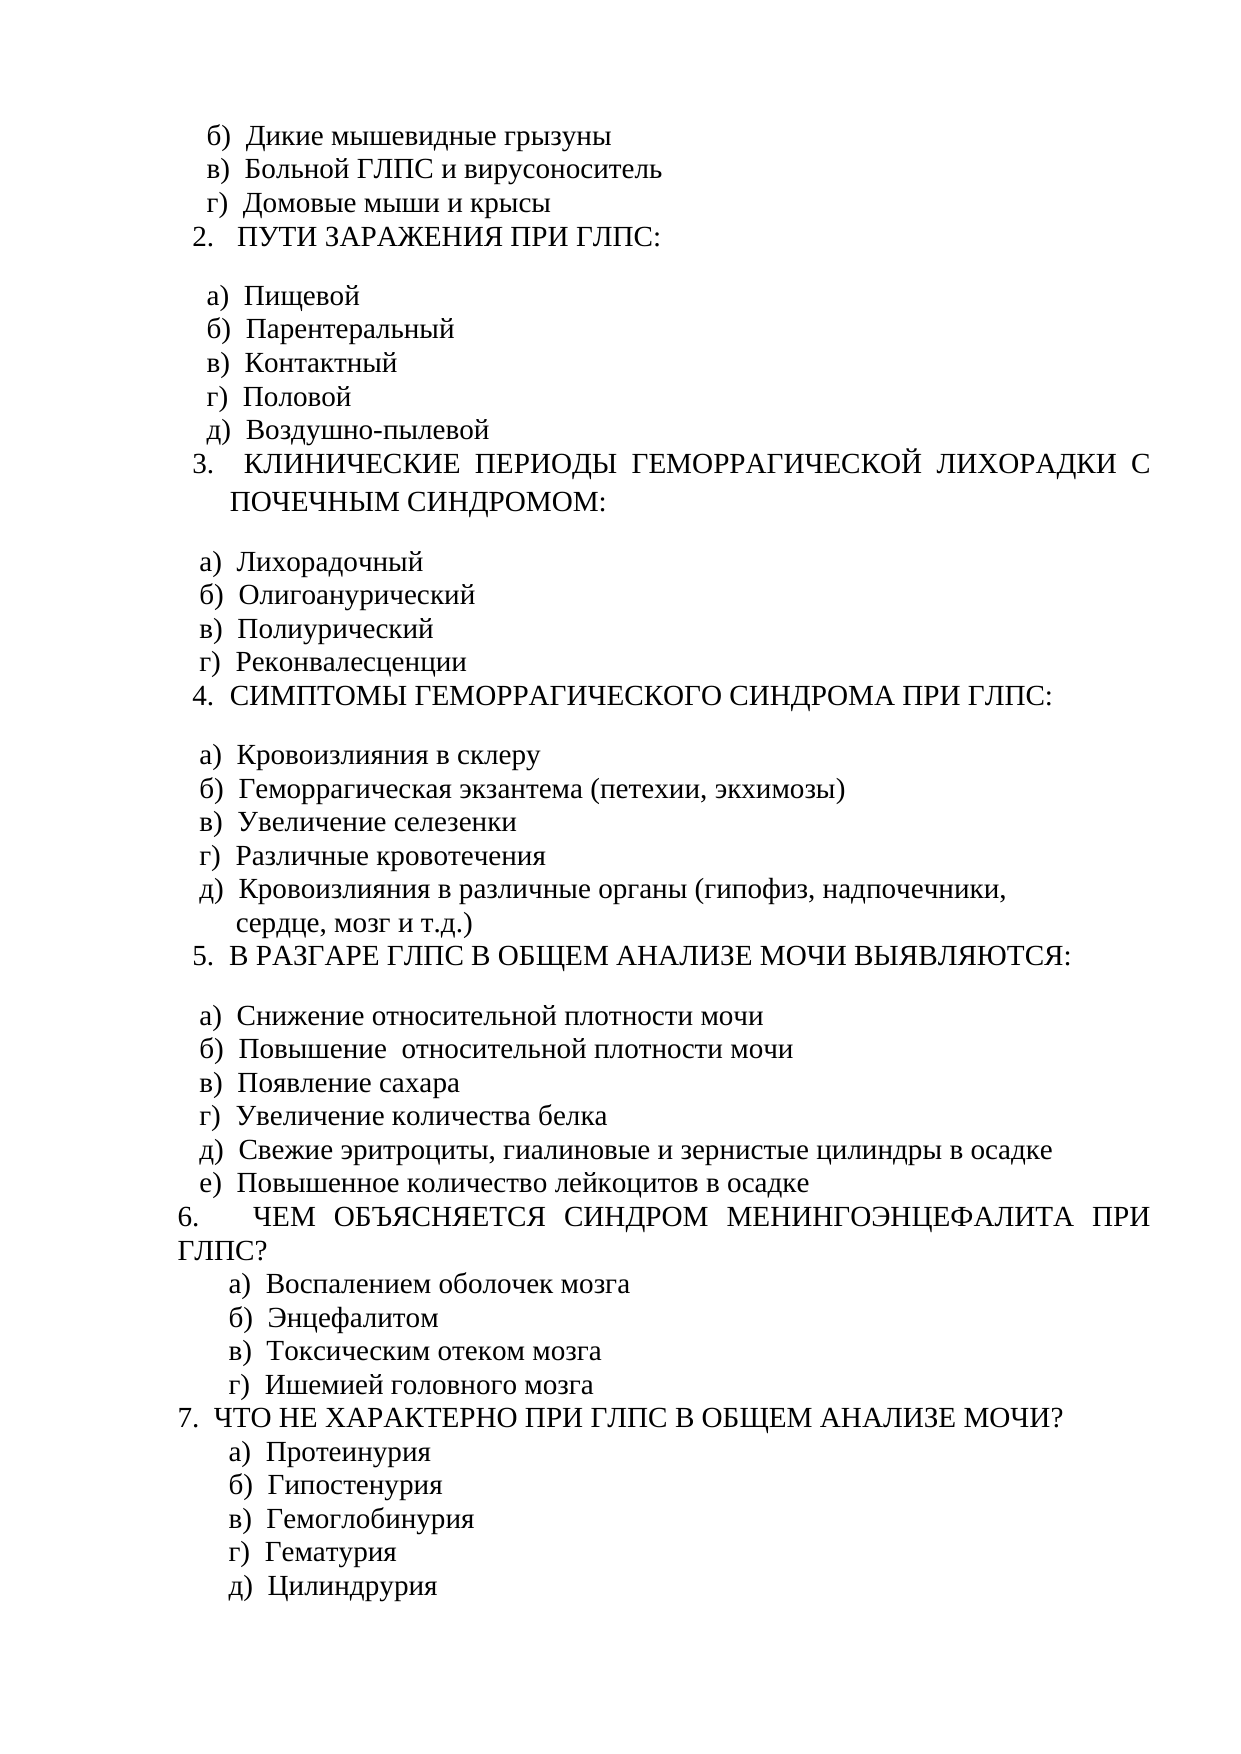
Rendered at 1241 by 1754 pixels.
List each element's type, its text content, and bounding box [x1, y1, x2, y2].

text д) Воздушно-пылевой [177, 412, 1152, 446]
text д) Кровоизлияния в различные органы (гипофиз, надпочечники, [177, 871, 1152, 905]
text в) Токсическим отеком мозга [177, 1333, 1152, 1367]
text г) Домовые мыши и крысы [177, 185, 1152, 219]
list В разгаре ГЛПС в общем анализе мочи выявляются: [192, 938, 1152, 972]
text е) Повышенное количество лейкоцитов в осадке [177, 1166, 1152, 1199]
text г) Гематурия [177, 1534, 1152, 1568]
text в) Полиурический [177, 611, 1152, 644]
text а) Пищевой [177, 278, 1152, 312]
text б) Парентеральный [177, 312, 1152, 345]
text в) Увеличение селезенки [177, 804, 1152, 838]
text г) Увеличение количества белка [177, 1098, 1152, 1132]
text г) Ишемией головного мозга [177, 1367, 1152, 1400]
text г) Реконвалесценции [177, 644, 1152, 678]
text д) Свежие эритроциты, гиалиновые и зернистые цилиндры в осадке [177, 1132, 1152, 1166]
text сердце, мозг и т.д.) [177, 905, 1152, 938]
list Пути заражения при ГЛПС: [192, 219, 1152, 252]
text б) Геморрагическая экзантема (петехии, экхимозы) [177, 771, 1152, 804]
text г) Различные кровотечения [177, 838, 1152, 871]
text б) Повышение относительной плотности мочи [177, 1031, 1152, 1065]
text а) Кровоизлияния в склеру [177, 737, 1152, 771]
text а) Лихорадочный [177, 544, 1152, 577]
text а) Воспалением оболочек мозга [177, 1266, 1152, 1300]
text в) Больной ГЛПС и вирусоноситель [177, 152, 1152, 185]
list Симптомы геморрагического синдрома при ГЛПС: [192, 678, 1152, 711]
text б) Дикие мышевидные грызуны [177, 118, 1152, 152]
text в) Гемоглобинурия [177, 1501, 1152, 1534]
text д) Цилиндрурия [177, 1568, 1152, 1602]
text б) Энцефалитом [177, 1300, 1152, 1333]
text 6. Чем объясняется синдром менингоэнцефалита при ГЛПС? [177, 1199, 1152, 1266]
text в) Появление сахара [177, 1065, 1152, 1098]
text б) Олигоанурический [177, 577, 1152, 611]
text в) Контактный [177, 345, 1152, 379]
text 7. Что не характерно при ГЛПС в общем анализе мочи? [177, 1400, 1152, 1434]
text а) Протеинурия [177, 1434, 1152, 1467]
text б) Гипостенурия [177, 1467, 1152, 1501]
text а) Снижение относительной плотности мочи [177, 998, 1152, 1031]
list Клинические периоды геморрагической лихорадки с почечным синдромом: [192, 446, 1152, 518]
text г) Половой [177, 379, 1152, 412]
